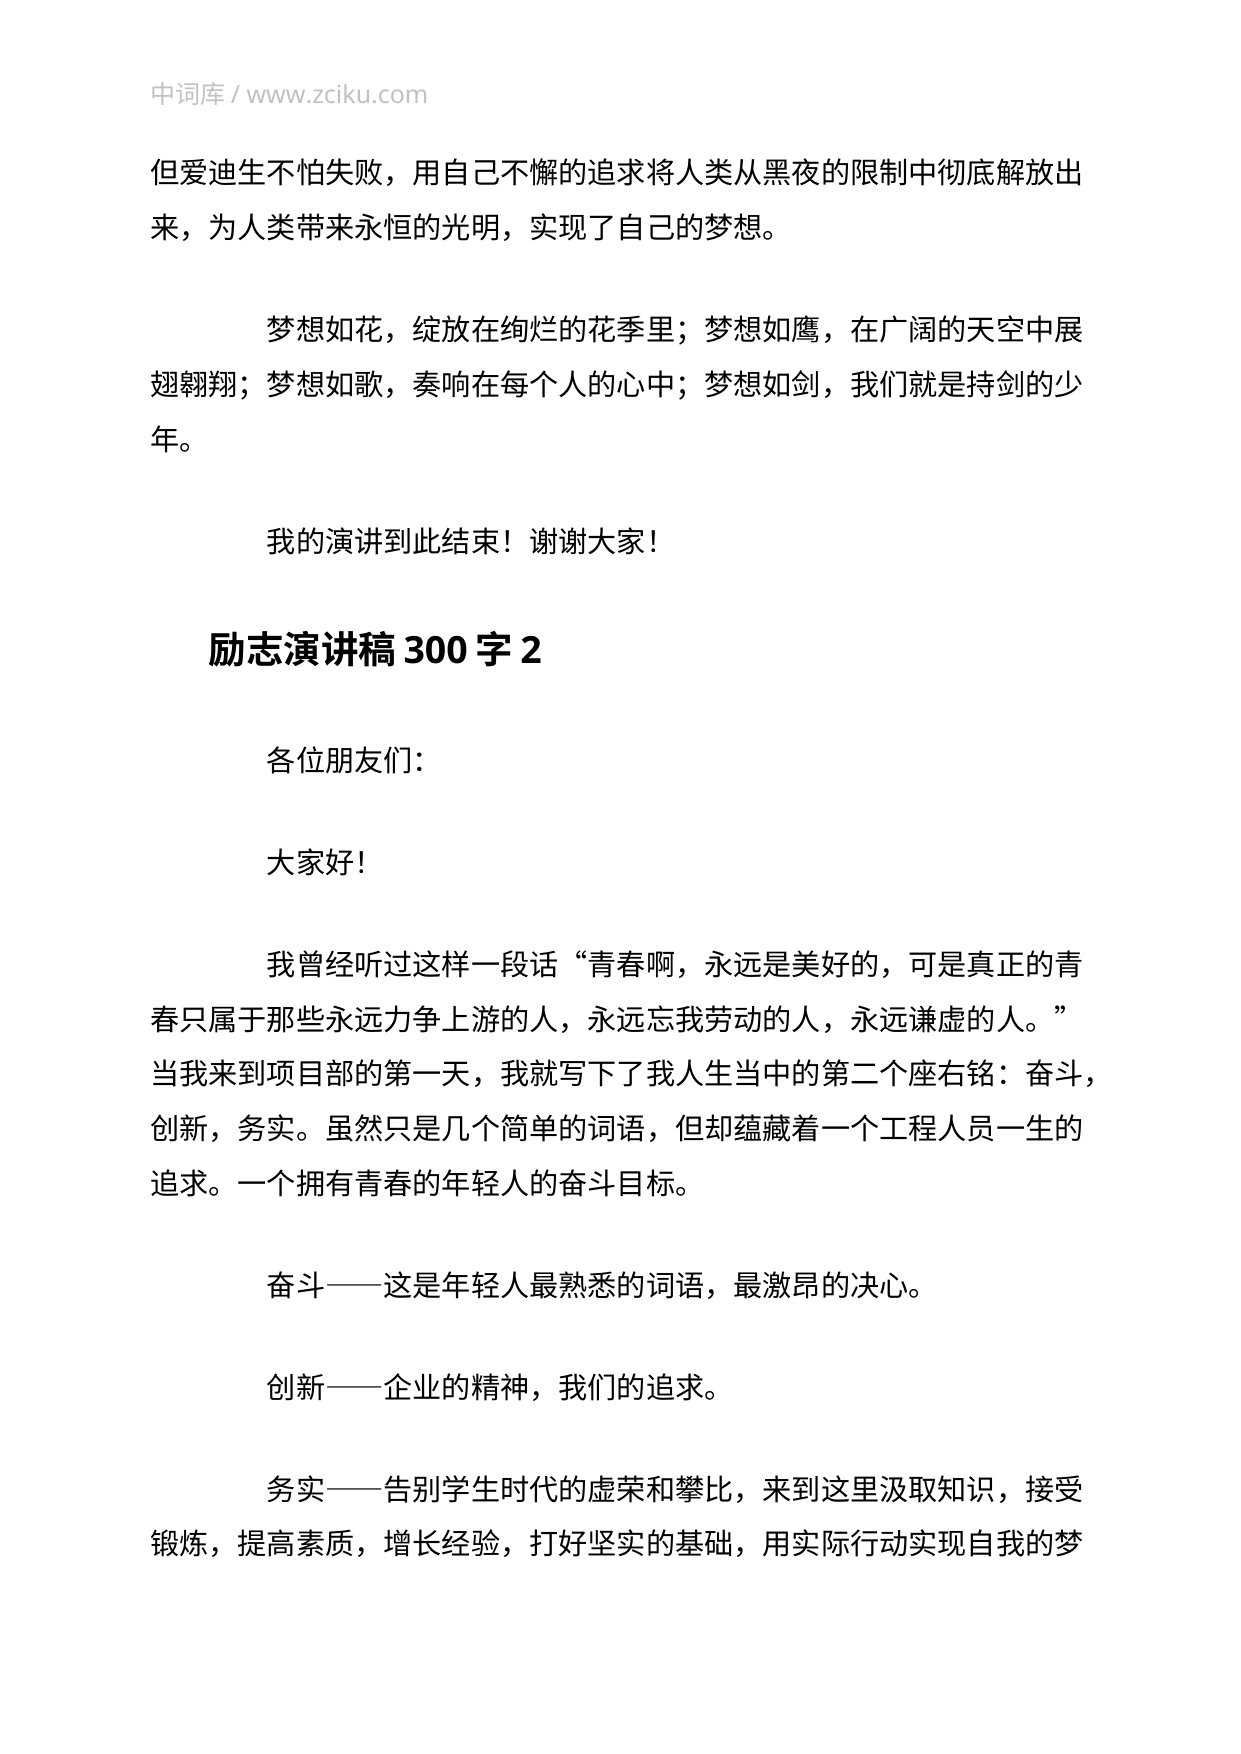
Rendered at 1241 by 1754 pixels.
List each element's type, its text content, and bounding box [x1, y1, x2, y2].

text 我曾经听过这样一段话“青春啊，永远是美好的，可是真正的青春只属于那些永远力争上游的人，永远忘我劳动的人，永远谦虚的人。”当我来到项目部的第一天，我就写下了我人生当中的第二个座右铭：奋斗，创新，务实。虽然只是几个简单的词语，但却蕴藏着一个工程人员一生的追求。一个拥有青春的年轻人的奋斗目标。 [150, 941, 1090, 1203]
text 各位朋友们： [150, 738, 1090, 780]
text 梦想如花，绽放在绚烂的花季里；梦想如鹰，在广阔的天空中展翅翱翔；梦想如歌，奏响在每个人的心中；梦想如剑，我们就是持剑的少年。 [150, 307, 1090, 459]
text 励志演讲稿300字2 [150, 620, 1090, 674]
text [150, 150, 1090, 247]
text 奋斗——这是年轻人最熟悉的词语，最激昂的决心。 [150, 1262, 1090, 1305]
text 大家好！ [150, 839, 1090, 882]
text 我的演讲到此结束！谢谢大家！ [150, 518, 1090, 561]
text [150, 1466, 1090, 1563]
text 创新——企业的精神，我们的追求。 [150, 1364, 1090, 1407]
